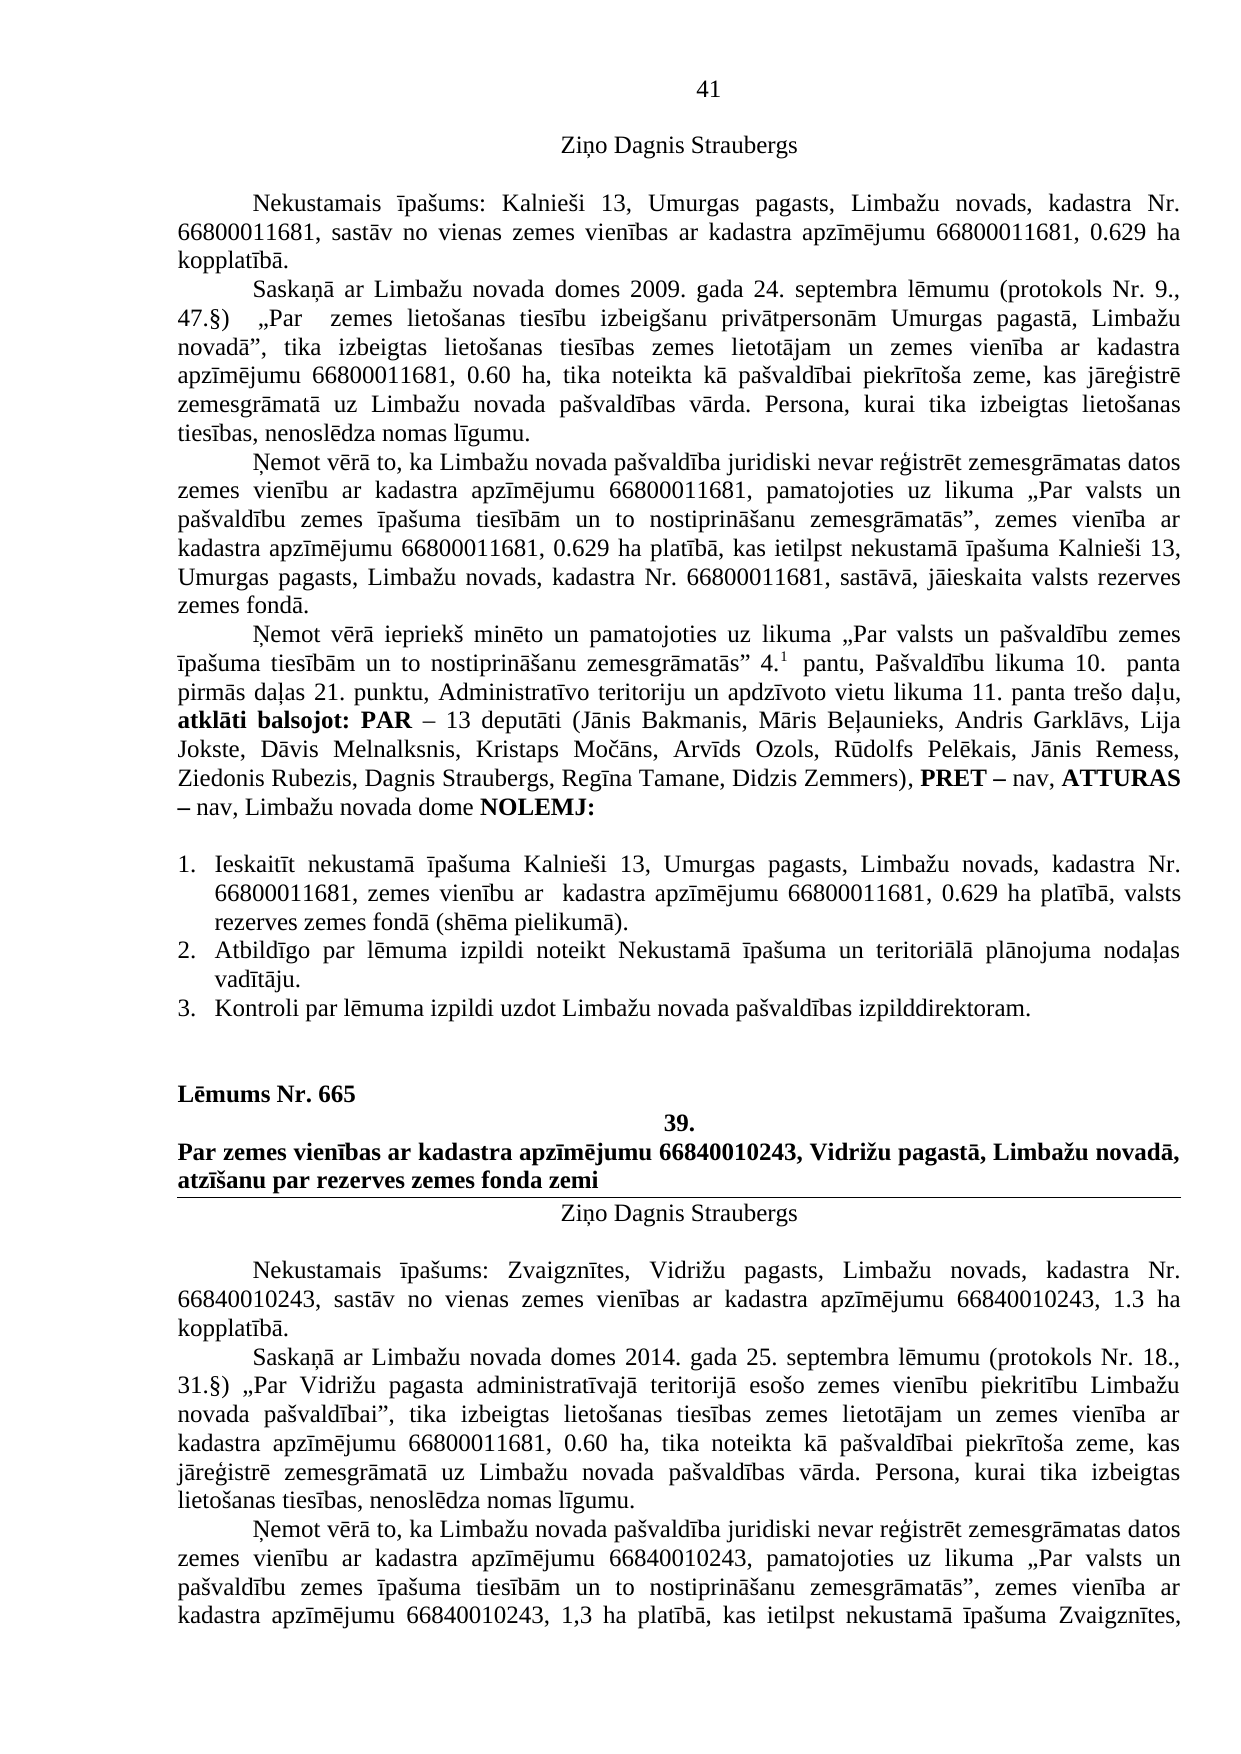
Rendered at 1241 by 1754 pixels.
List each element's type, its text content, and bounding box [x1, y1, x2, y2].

text Ziņo Dagnis Straubergs [177, 131, 1181, 159]
text Ņemot vērā to, ka Limbažu novada pašvaldība juridiski nevar reģistrēt zemesgrāmatas datos zemes vienību ar kadastra apzīmējumu 66800011681, pamatojoties uz likuma „Par valsts un pašvaldību zemes īpašuma tiesībām un to nostiprināšanu zemesgrāmatās”, zemes vienība ar kadastra apzīmējumu 66800011681, 0.629 ha platībā, kas ietilpst nekustamā īpašuma Kalnieši 13, Umurgas pagasts, Limbažu novads, kadastra Nr. 66800011681, sastāvā, jāieskaita valsts rezerves zemes fondā. [177, 447, 1181, 619]
list Kontroli par lēmuma izpildi uzdot Limbažu novada pašvaldības izpilddirektoram. [177, 993, 1181, 1022]
text Saskaņā ar Limbažu novada domes 2014. gada 25. septembra lēmumu (protokols Nr. 18., 31.§) „Par Vidrižu pagasta administratīvajā teritorijā esošo zemes vienību piekritību Limbažu novada pašvaldībai”, tika izbeigtas lietošanas tiesības zemes lietotājam un zemes vienība ar kadastra apzīmējumu 66800011681, 0.60 ha, tika noteikta kā pašvaldībai piekrītoša zeme, kas jāreģistrē zemesgrāmatā uz Limbažu novada pašvaldības vārda. Persona, kurai tika izbeigtas lietošanas tiesības, nenoslēdza nomas līgumu. [177, 1342, 1181, 1514]
text Lēmums Nr. 665 [177, 1079, 1181, 1108]
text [177, 1514, 1181, 1629]
list Ieskaitīt nekustamā īpašuma Kalnieši 13, Umurgas pagasts, Limbažu novads, kadastra Nr. 66800011681, zemes vienību ar kadastra apzīmējumu 66800011681, 0.629 ha platībā, valsts rezerves zemes fondā (shēma pielikumā). [177, 849, 1181, 936]
text Nekustamais īpašums: Kalnieši 13, Umurgas pagasts, Limbažu novads, kadastra Nr. 66800011681, sastāv no vienas zemes vienības ar kadastra apzīmējumu 66800011681, 0.629 ha kopplatībā. [177, 188, 1181, 274]
list Atbildīgo par lēmuma izpildi noteikt Nekustamā īpašuma un teritoriālā plānojuma nodaļas vadītāju. [177, 936, 1181, 993]
text Nekustamais īpašums: Zvaigznītes, Vidrižu pagasts, Limbažu novads, kadastra Nr. 66840010243, sastāv no vienas zemes vienības ar kadastra apzīmējumu 66840010243, 1.3 ha kopplatībā. [177, 1256, 1181, 1342]
text Saskaņā ar Limbažu novada domes 2009. gada 24. septembra lēmumu (protokols Nr. 9., 47.§) „Par zemes lietošanas tiesību izbeigšanu privātpersonām Umurgas pagastā, Limbažu novadā”, tika izbeigtas lietošanas tiesības zemes lietotājam un zemes vienība ar kadastra apzīmējumu 66800011681, 0.60 ha, tika noteikta kā pašvaldībai piekrītoša zeme, kas jāreģistrē zemesgrāmatā uz Limbažu novada pašvaldības vārda. Persona, kurai tika izbeigtas lietošanas tiesības, nenoslēdza nomas līgumu. [177, 274, 1181, 447]
text Par zemes vienības ar kadastra apzīmējumu 66840010243, Vidrižu pagastā, Limbažu novadā, atzīšanu par rezerves zemes fonda zemi [177, 1137, 1181, 1197]
text 39. [177, 1108, 1181, 1137]
text Ziņo Dagnis Straubergs [177, 1198, 1181, 1227]
text Ņemot vērā iepriekš minēto un pamatojoties uz likuma „Par valsts un pašvaldību zemes īpašuma tiesībām un to nostiprināšanu zemesgrāmatās” 4.1 pantu, Pašvaldību likuma 10. panta pirmās daļas 21. punktu, Administratīvo teritoriju un apdzīvoto vietu likuma 11. panta trešo daļu, atklāti balsojot: PAR – 13 deputāti (Jānis Bakmanis, Māris Beļaunieks, Andris Garklāvs, Lija Jokste, Dāvis Melnalksnis, Kristaps Močāns, Arvīds Ozols, Rūdolfs Pelēkais, Jānis Remess, Ziedonis Rubezis, Dagnis Straubergs, Regīna Tamane, Didzis Zemmers), PRET – nav, ATTURAS – nav, Limbažu novada dome NOLEMJ: [177, 619, 1181, 821]
